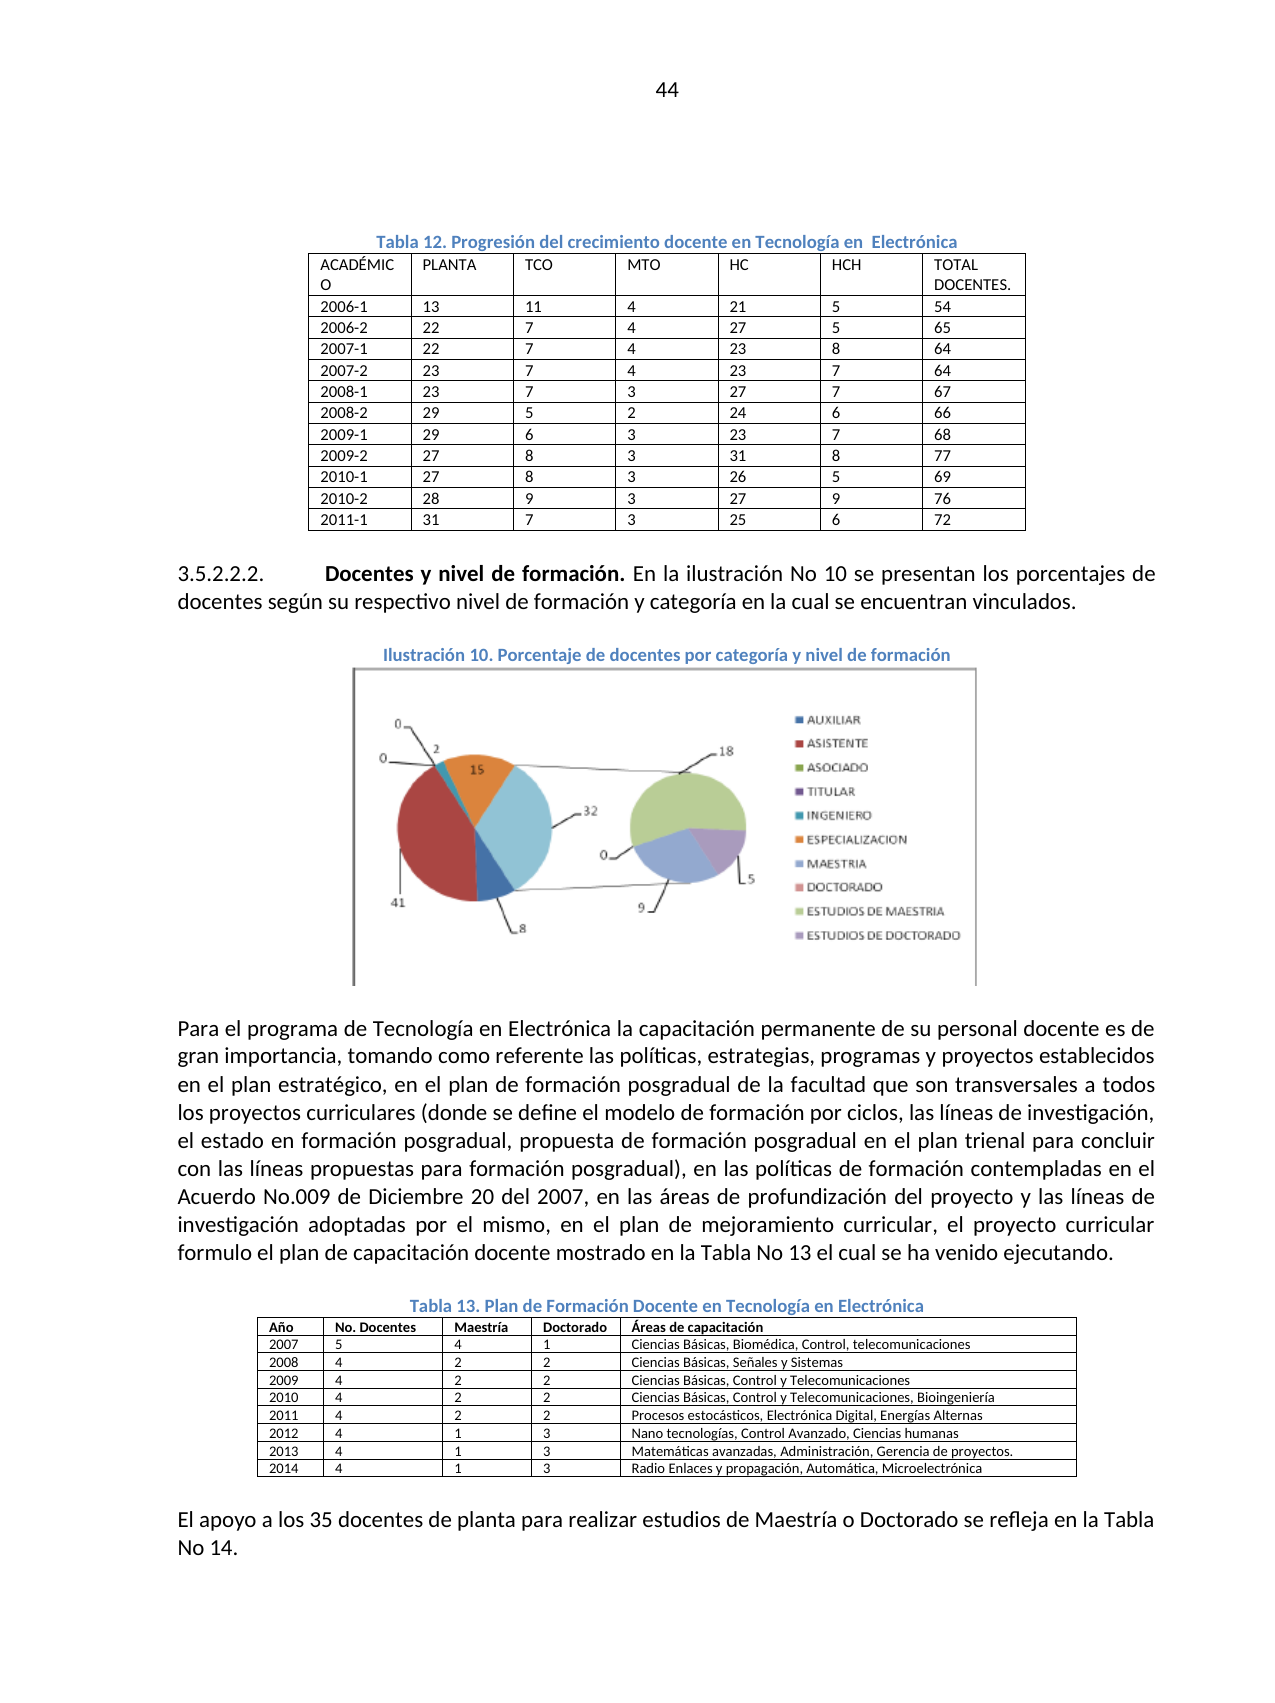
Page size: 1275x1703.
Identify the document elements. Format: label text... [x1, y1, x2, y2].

table_cell 23 [719, 339, 820, 359]
table_cell 2009 [258, 1371, 323, 1388]
table_cell 29 [412, 424, 513, 444]
table_cell 7 [821, 381, 922, 402]
table_header ACADÉMICO [309, 254, 411, 295]
table_cell 67 [923, 381, 1025, 402]
list Para el programa de Tecnología en Electrónica la capacitación permanente de su personal docente es de gran importancia, tomando como referente las políticas, estrategias, programas y proyectos establecidos en el plan estratégico, en el plan de formación posgradual de la facultad que son transversales a todos los proyectos curriculares (donde se define el modelo de formación por ciclos, las líneas de investigación, el estado en formación posgradual, propuesta de formación posgradual en el plan trienal para concluir con las líneas propuestas para formación posgradual), en las políticas de formación contempladas en el Acuerdo No.009 de Diciembre 20 del 2007, en las áreas de profundización del proyecto y las líneas de investigación adoptadas por el mismo, en el plan de mejoramiento curricular, el proyecto curricular formulo el plan de capacitación docente mostrado en la Tabla No 13 el cual se ha venido ejecutando. [177, 1014, 1157, 1266]
table_cell 2011-1 [309, 509, 411, 530]
table_cell 2012 [258, 1424, 323, 1441]
table_cell 8 [514, 467, 615, 487]
table_cell 4 [443, 1336, 531, 1352]
table_cell 66 [923, 403, 1025, 423]
table_cell 24 [719, 403, 820, 423]
table_cell 7 [514, 381, 615, 402]
table_cell 65 [923, 317, 1025, 337]
table_cell 7 [514, 509, 615, 530]
table_cell 2007-1 [309, 339, 411, 359]
table_cell 2006-2 [309, 317, 411, 337]
table_cell 7 [514, 339, 615, 359]
table_cell 1 [443, 1424, 531, 1441]
table_cell 2 [443, 1389, 531, 1405]
table_cell 9 [514, 488, 615, 508]
table_cell 31 [412, 509, 513, 530]
table_cell 6 [821, 509, 922, 530]
table_cell Ciencias Básicas, Control y Telecomunicaciones [621, 1371, 1076, 1388]
table_cell 3 [532, 1442, 620, 1458]
table_cell 5 [821, 317, 922, 337]
table_cell 3 [616, 445, 718, 466]
table_cell 27 [719, 381, 820, 402]
table_cell 2014 [258, 1460, 323, 1476]
table_cell 64 [923, 360, 1025, 380]
table_cell 7 [821, 360, 922, 380]
list El apoyo a los 35 docentes de planta para realizar estudios de Maestría o Doctorado se refleja en la Tabla No 14. [177, 1505, 1157, 1561]
table_cell 77 [923, 445, 1025, 466]
table_cell 4 [616, 339, 718, 359]
table_cell 2006-1 [309, 296, 411, 316]
table_cell 5 [324, 1336, 442, 1352]
table_cell 1 [443, 1442, 531, 1458]
table_cell 21 [719, 296, 820, 316]
table_cell 23 [412, 381, 513, 402]
table_cell 29 [412, 403, 513, 423]
table_cell 2011 [258, 1406, 323, 1423]
table_cell 2007 [258, 1336, 323, 1352]
table_cell 26 [719, 467, 820, 487]
table_cell 3 [616, 509, 718, 530]
table_cell 23 [412, 360, 513, 380]
table_header PLANTA [412, 254, 513, 295]
table_cell 2010-1 [309, 467, 411, 487]
table_cell 23 [719, 424, 820, 444]
table_cell 7 [514, 360, 615, 380]
table_cell 25 [719, 509, 820, 530]
table_header No. Docentes [324, 1318, 442, 1334]
table_cell 3 [532, 1424, 620, 1441]
table_cell 5 [821, 296, 922, 316]
table_cell 31 [719, 445, 820, 466]
table_cell Ciencias Básicas, Control y Telecomunicaciones, Bioingeniería [621, 1389, 1076, 1405]
table_cell 4 [324, 1424, 442, 1441]
table_cell 2010-2 [309, 488, 411, 508]
table_cell 11 [514, 296, 615, 316]
table_cell 2 [443, 1353, 531, 1370]
table_header Doctorado [532, 1318, 620, 1334]
table_cell 3 [616, 467, 718, 487]
table_cell 2 [443, 1371, 531, 1388]
table_header Maestría [443, 1318, 531, 1334]
table_cell 13 [412, 296, 513, 316]
table_cell 27 [412, 445, 513, 466]
text Tabla 13. Plan de Formación Docente en Tecnología en Electrónica [177, 1294, 1157, 1317]
table_header HCH [821, 254, 922, 295]
table_header Año [258, 1318, 323, 1334]
table_cell 54 [923, 296, 1025, 316]
table_header HC [719, 254, 820, 295]
table_cell Matemáticas avanzadas, Administración, Gerencia de proyectos. [621, 1442, 1076, 1458]
text Tabla 12. Progresión del crecimiento docente en Tecnología en Electrónica [177, 230, 1157, 253]
table_cell 4 [324, 1353, 442, 1370]
table_cell 2008-1 [309, 381, 411, 402]
table_cell 7 [514, 317, 615, 337]
table_cell 27 [719, 488, 820, 508]
table_cell 2013 [258, 1442, 323, 1458]
table_cell 5 [821, 467, 922, 487]
table_cell 22 [412, 339, 513, 359]
table_header TOTAL DOCENTES. [923, 254, 1025, 295]
table_cell 4 [324, 1442, 442, 1458]
table_cell 2010 [258, 1389, 323, 1405]
table_cell 4 [324, 1460, 442, 1476]
table_cell 4 [324, 1406, 442, 1423]
table_cell Procesos estocásticos, Electrónica Digital, Energías Alternas [621, 1406, 1076, 1423]
table_cell 1 [532, 1336, 620, 1352]
table_cell 1 [443, 1460, 531, 1476]
table_cell 6 [514, 424, 615, 444]
table_cell 6 [821, 403, 922, 423]
table_header Áreas de capacitación [621, 1318, 1076, 1334]
table_header MTO [616, 254, 718, 295]
table_cell 4 [616, 360, 718, 380]
table_cell 2 [532, 1353, 620, 1370]
table_cell 27 [719, 317, 820, 337]
list Docentes y nivel de formación. En la ilustración No 10 se presentan los porcentajes de docentes según su respectivo nivel de formación y categoría en la cual se encuentran vinculados. [177, 559, 1157, 615]
table_cell 76 [923, 488, 1025, 508]
table_cell 64 [923, 339, 1025, 359]
table_cell 3 [616, 424, 718, 444]
table_cell 22 [412, 317, 513, 337]
table_header TCO [514, 254, 615, 295]
table_cell 2007-2 [309, 360, 411, 380]
table_cell 4 [616, 296, 718, 316]
table_cell 2 [443, 1406, 531, 1423]
table_cell 2009-1 [309, 424, 411, 444]
text Ilustración 10. Porcentaje de docentes por categoría y nivel de formación [177, 643, 1157, 666]
table_cell 72 [923, 509, 1025, 530]
table_cell 2 [532, 1389, 620, 1405]
table_cell Ciencias Básicas, Biomédica, Control, telecomunicaciones [621, 1336, 1076, 1352]
table_cell 28 [412, 488, 513, 508]
table_cell 68 [923, 424, 1025, 444]
table_cell 3 [616, 488, 718, 508]
table_cell 69 [923, 467, 1025, 487]
table_cell 7 [821, 424, 922, 444]
table_cell 9 [821, 488, 922, 508]
table_cell 2 [616, 403, 718, 423]
table_cell 2 [532, 1371, 620, 1388]
table_cell 3 [532, 1460, 620, 1476]
table_cell 3 [616, 381, 718, 402]
table_cell 2008-2 [309, 403, 411, 423]
table_cell 4 [324, 1389, 442, 1405]
table_cell 2 [532, 1406, 620, 1423]
table_cell 23 [719, 360, 820, 380]
table_cell 5 [514, 403, 615, 423]
table_cell 8 [514, 445, 615, 466]
table_cell 8 [821, 339, 922, 359]
table_cell 27 [412, 467, 513, 487]
table_cell Radio Enlaces y propagación, Automática, Microelectrónica [621, 1460, 1076, 1476]
table_cell 8 [821, 445, 922, 466]
table_cell 4 [616, 317, 718, 337]
table_cell 4 [324, 1371, 442, 1388]
table_cell 2009-2 [309, 445, 411, 466]
table_cell Nano tecnologías, Control Avanzado, Ciencias humanas [621, 1424, 1076, 1441]
table_cell 2008 [258, 1353, 323, 1370]
table_cell Ciencias Básicas, Señales y Sistemas [621, 1353, 1076, 1370]
